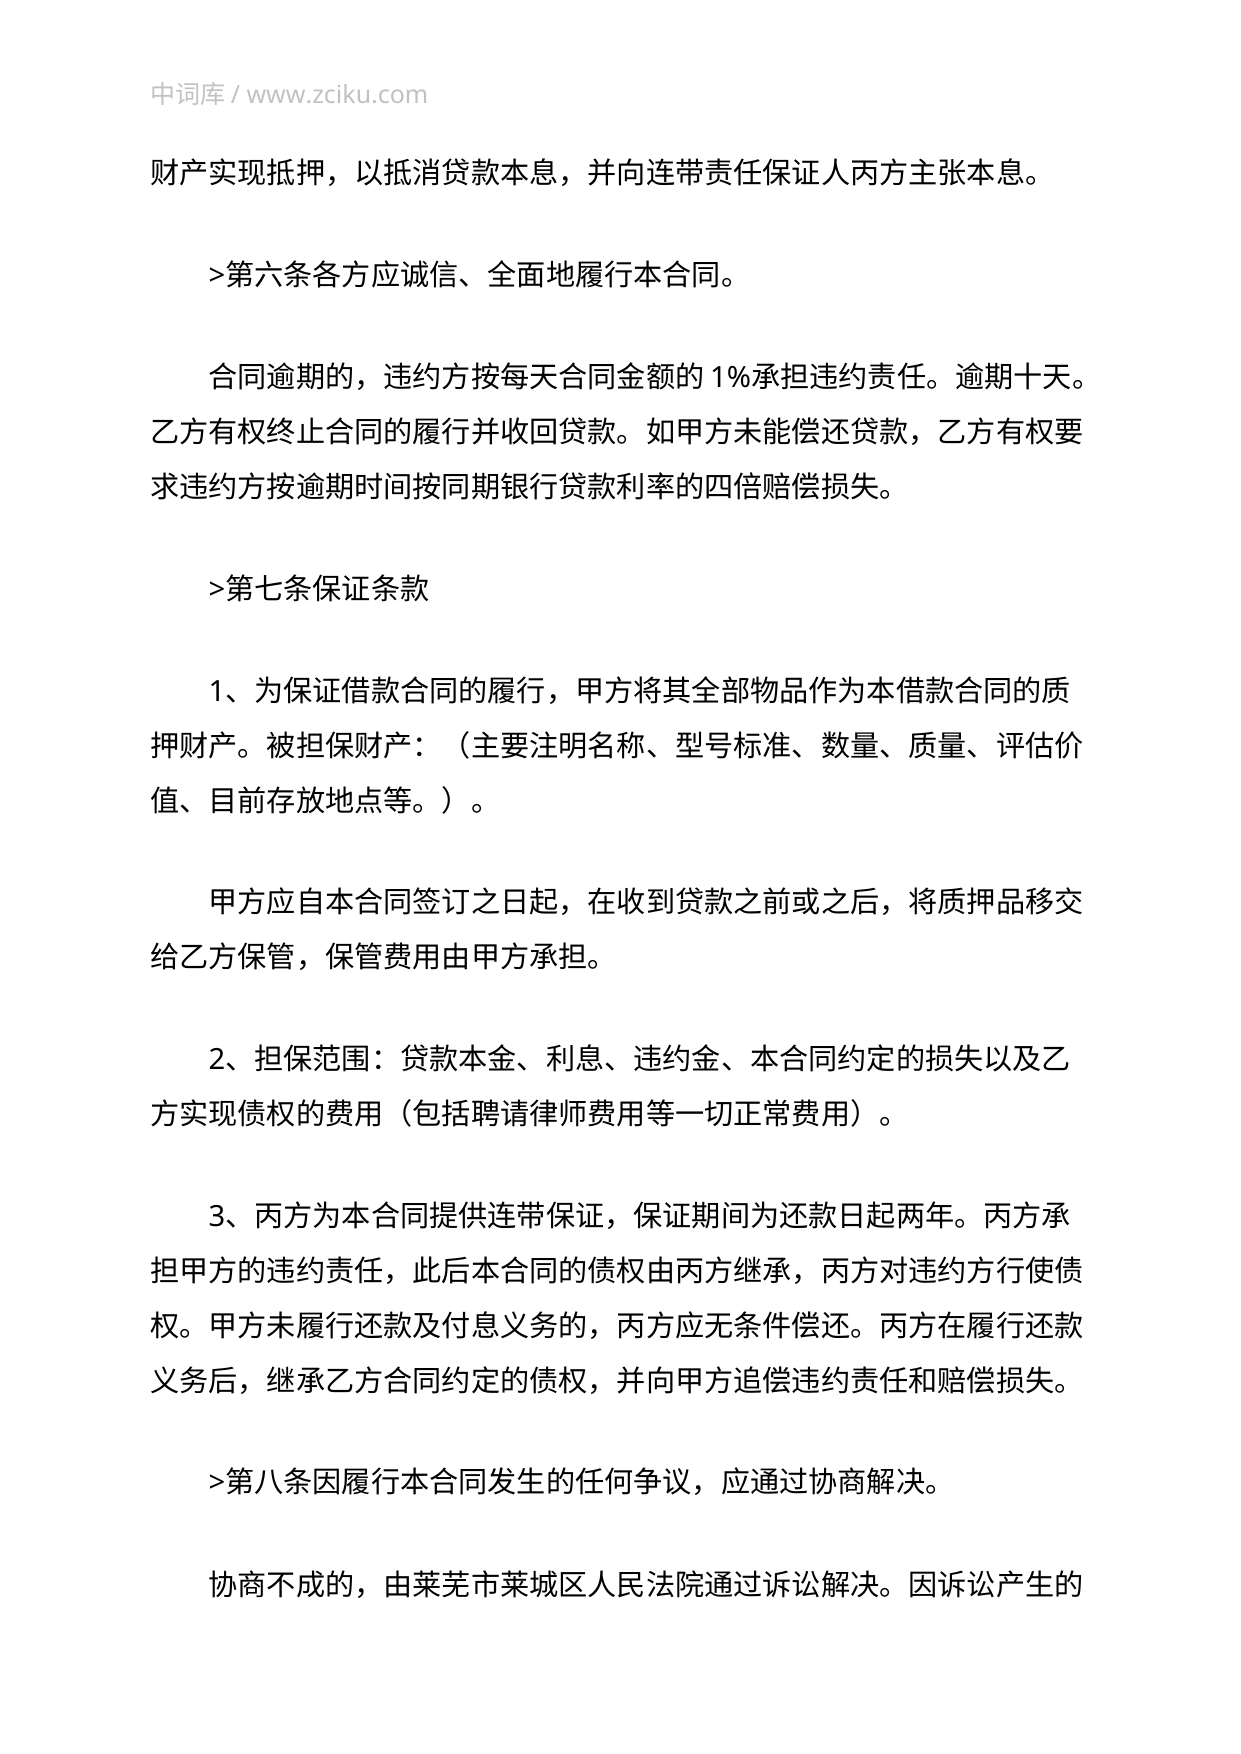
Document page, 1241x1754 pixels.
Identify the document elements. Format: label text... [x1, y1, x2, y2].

text 2、担保范围：贷款本金、利息、违约金、本合同约定的损失以及乙方实现债权的费用（包括聘请律师费用等一切正常费用）。 [150, 1036, 1090, 1133]
text >第八条因履行本合同发生的任何争议，应通过协商解决。 [150, 1459, 1090, 1501]
text 3、丙方为本合同提供连带保证，保证期间为还款日起两年。丙方承担甲方的违约责任，此后本合同的债权由丙方继承，丙方对违约方行使债权。甲方未履行还款及付息义务的，丙方应无条件偿还。丙方在履行还款义务后，继承乙方合同约定的债权，并向甲方追偿违约责任和赔偿损失。 [150, 1192, 1090, 1399]
text 1、为保证借款合同的履行，甲方将其全部物品作为本借款合同的质押财产。被担保财产：（主要注明名称、型号标准、数量、质量、评估价值、目前存放地点等。）。 [150, 667, 1090, 819]
text 合同逾期的，违约方按每天合同金额的1%承担违约责任。逾期十天。乙方有权终止合同的履行并收回贷款。如甲方未能偿还贷款，乙方有权要求违约方按逾期时间按同期银行贷款利率的四倍赔偿损失。 [150, 354, 1090, 506]
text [150, 1561, 1090, 1603]
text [150, 150, 1090, 192]
text >第六条各方应诚信、全面地履行本合同。 [150, 252, 1090, 294]
text >第七条保证条款 [150, 565, 1090, 608]
text 甲方应自本合同签订之日起，在收到贷款之前或之后，将质押品移交给乙方保管，保管费用由甲方承担。 [150, 879, 1090, 976]
